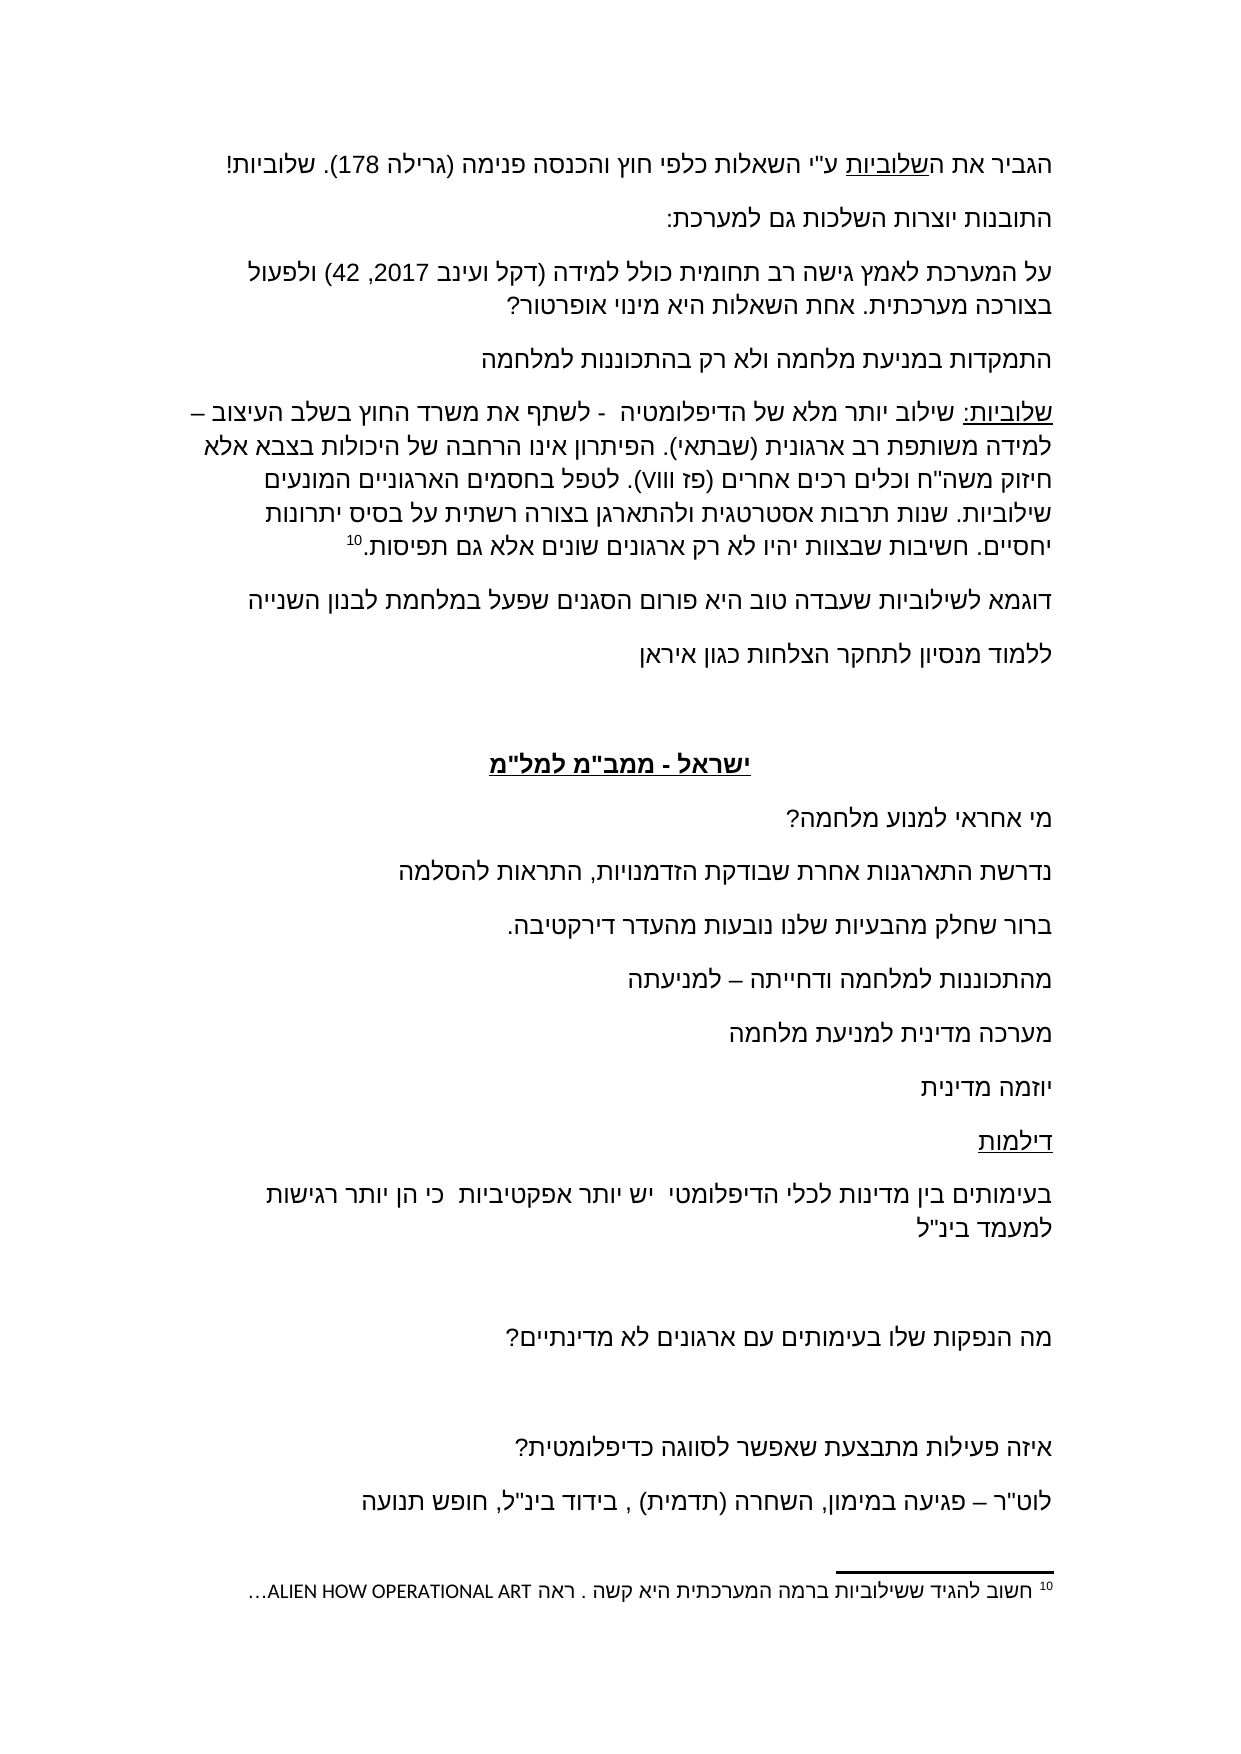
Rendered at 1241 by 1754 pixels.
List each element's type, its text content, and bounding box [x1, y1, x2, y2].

text נדרשת התארגנות אחרת שבודקת הזדמנויות, התראות להסלמה [187, 857, 1053, 886]
text בעימותים בין מדינות לכלי הדיפלומטי יש יותר אפקטיביות כי הן יותר רגישות למעמד בינ"ל [187, 1181, 1053, 1242]
text איזה פעילות מתבצעת שאפשר לסווגה כדיפלומטית? [187, 1433, 1053, 1462]
text יוזמה מדינית [187, 1073, 1053, 1102]
text התמקדות במניעת מלחמה ולא רק בהתכוננות למלחמה [187, 344, 1053, 373]
text התובנות יוצרות השלכות גם למערכת: [187, 204, 1053, 233]
text ללמוד מנסיון לתחקר הצלחות כגון איראן [187, 640, 1053, 669]
text על המערכת לאמץ גישה רב תחומית כולל למידה (דקל ועינב 2017, 42) ולפעול בצורכה מערכתית. אחת השאלות היא מינוי אופרטור? [187, 258, 1053, 319]
text מי אחראי למנוע מלחמה? [187, 803, 1053, 832]
text מה הנפקות שלו בעימותים עם ארגונים לא מדינתיים? [187, 1323, 1053, 1352]
text ברור שחלק מהבעיות שלנו נובעות מהעדר דירקטיבה. [187, 911, 1053, 940]
text מערכה מדינית למניעת מלחמה [187, 1019, 1053, 1048]
text מהתכוננות למלחמה ודחייתה – למניעתה [187, 965, 1053, 994]
text דוגמא לשילוביות שעבדה טוב היא פורום הסגנים שפעל במלחמת לבנון השנייה [187, 586, 1053, 615]
text שלוביות: שילוב יותר מלא של הדיפלומטיה - לשתף את משרד החוץ בשלב העיצוב – למידה משותפת רב ארגונית (שבתאי). הפיתרון אינו הרחבה של היכולות בצבא אלא חיזוק משה"ח וכלים רכים אחרים (פז VIII). לטפל בחסמים הארגוניים המונעים שילוביות. שנות תרבות אסטרטגית ולהתארגן בצורה רשתית על בסיס יתרונות יחסיים. חשיבות שבצוות יהיו לא רק ארגונים שונים אלא גם תפיסות. [187, 398, 1053, 561]
text לוט"ר – פגיעה במימון, השחרה (תדמית) , בידוד בינ"ל, חופש תנועה [187, 1487, 1053, 1516]
text הגביר את השלוביות ע"י השאלות כלפי חוץ והכנסה פנימה (גרילה 178). שלוביות! [187, 150, 1053, 179]
text ישראל - ממב"מ למל"מ [187, 750, 1053, 778]
text דילמות [187, 1127, 1053, 1155]
